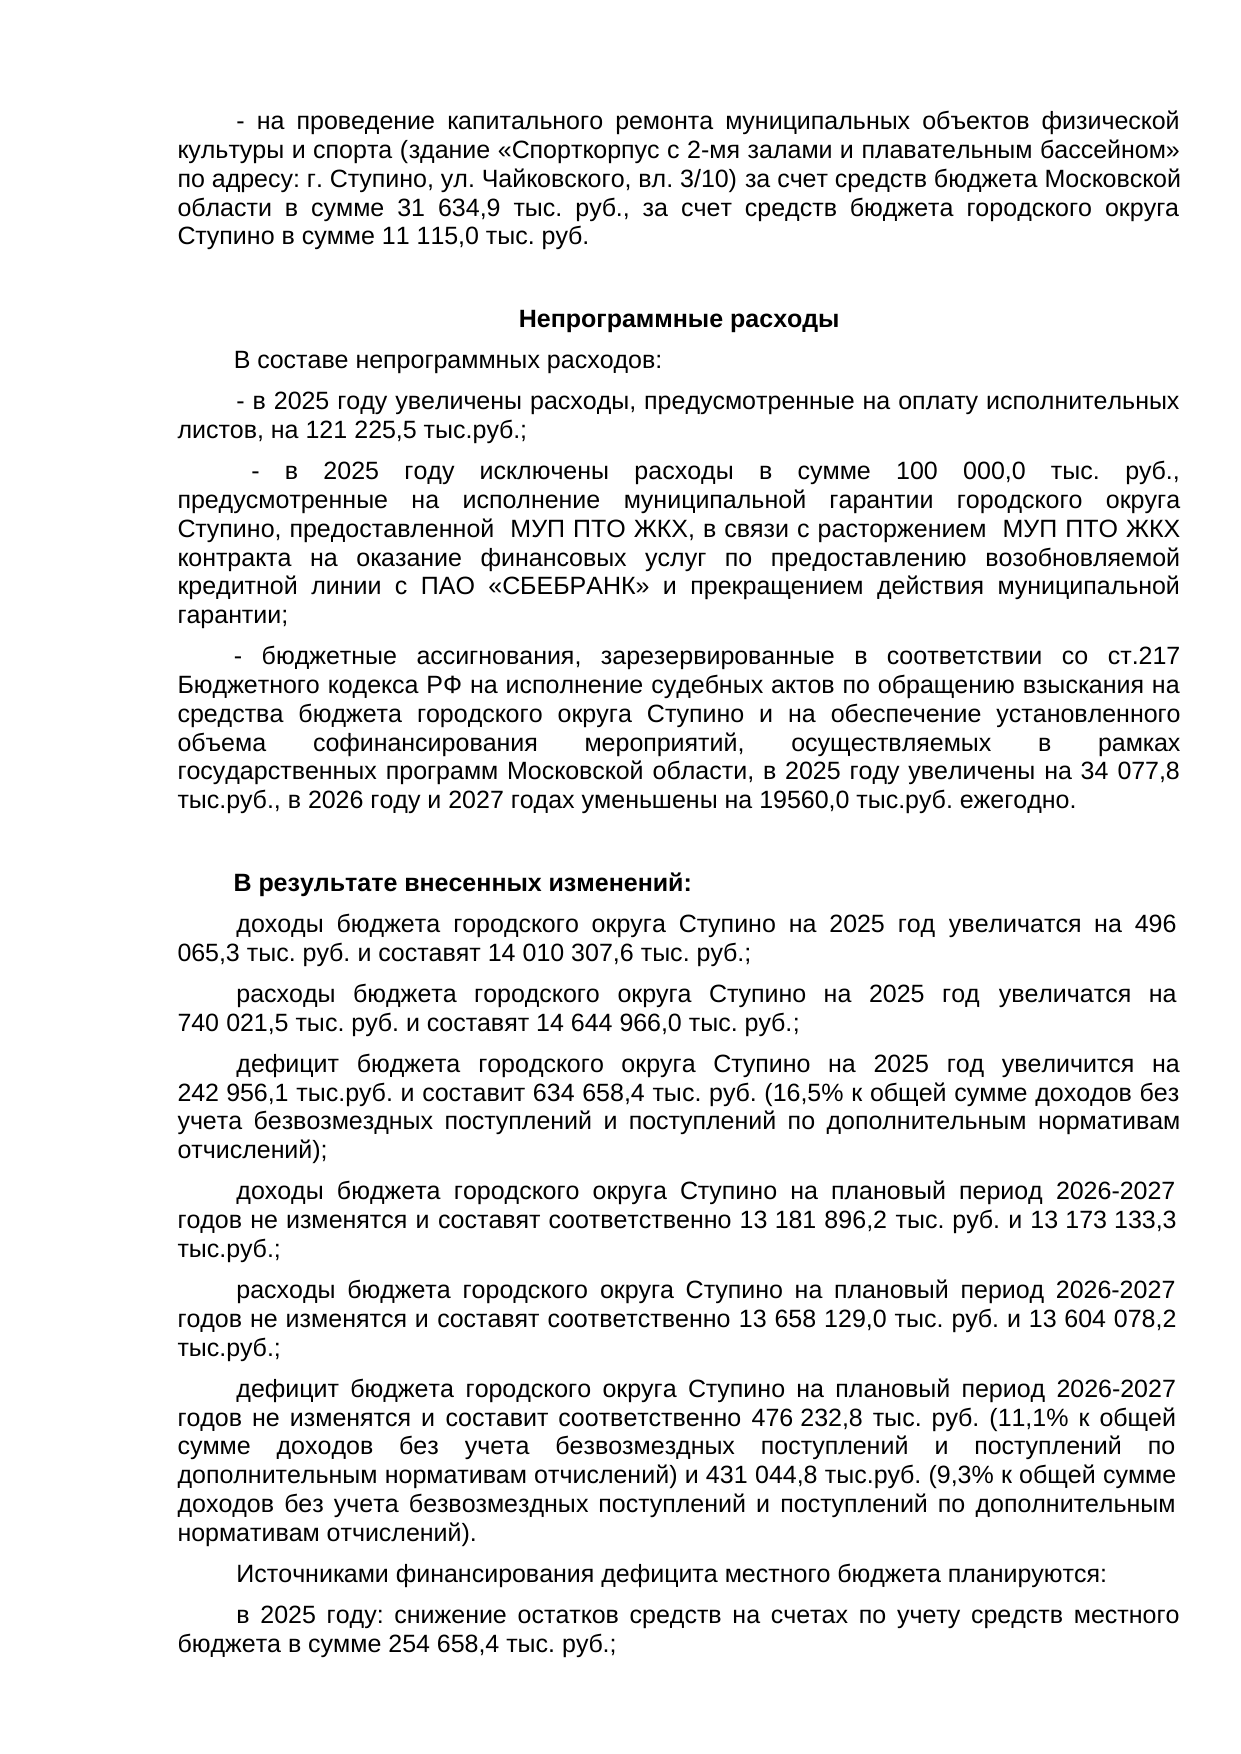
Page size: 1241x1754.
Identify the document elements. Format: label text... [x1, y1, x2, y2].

text В составе непрограммных расходов: [177, 345, 1181, 374]
text - на проведение капитального ремонта муниципальных объектов физической культуры и спорта (здание «Спорткорпус с 2-мя залами и плавательным бассейном» по адресу: г. Ступино, ул. Чайковского, вл. 3/10) за счет средств бюджета Московской области в сумме 31 634,9 тыс. руб., за счет средств бюджета городского округа Ступино в сумме 11 115,0 тыс. руб. [177, 164, 1181, 250]
text расходы бюджета городского округа Ступино на 2025 год увеличатся на 740 021,5 тыс. руб. и составят 14 644 966,0 тыс. руб.; [177, 979, 1176, 1036]
text Непрограммные расходы [177, 304, 1181, 333]
text - в 2025 году исключены расходы в сумме 100 000,0 тыс. руб., предусмотренные на исполнение муниципальной гарантии городского округа Ступино, предоставленной МУП ПТО ЖКХ, в связи с расторжением МУП ПТО ЖКХ контракта на оказание финансовых услуг по предоставлению возобновляемой кредитной линии с ПАО «СБЕБРАНК» и прекращением действия муниципальной гарантии; [177, 456, 1181, 629]
text в 2025 году: снижение остатков средств на счетах по учету средств местного бюджета в сумме 254 658,4 тыс. руб.; [177, 1600, 1181, 1658]
text Источниками финансирования дефицита местного бюджета планируются: [177, 1559, 1181, 1588]
text дефицит бюджета городского округа Ступино на 2025 год увеличится на 242 956,1 тыс.руб. и составит 634 658,4 тыс. руб. (16,5% к общей сумме доходов без учета безвозмездных поступлений и поступлений по дополнительным нормативам отчислений); [177, 1049, 1181, 1164]
text дефицит бюджета городского округа Ступино на плановый период 2026-2027 годов не изменятся и составит соответственно 476 232,8 тыс. руб. (11,1% к общей сумме доходов без учета безвозмездных поступлений и поступлений по дополнительным нормативам отчислений) и 431 044,8 тыс.руб. (9,3% к общей сумме доходов без учета безвозмездных поступлений и поступлений по дополнительным нормативам отчислений). [177, 1374, 1176, 1546]
text - на проведение капитального ремонта муниципальных объектов физической культуры и спорта (здание «Спорткорпус с 2-мя залами и плавательным бассейном» по адресу: г. Ступино, ул. Чайковского, вл. 3/10) за счет средств бюджета Московской области в сумме 31 634,9 тыс. руб., за счет средств бюджета городского округа Ступино в сумме 11 115,0 тыс. руб. [177, 106, 1181, 164]
text В результате внесенных изменений: [177, 868, 1181, 896]
text доходы бюджета городского округа Ступино на плановый период 2026-2027 годов не изменятся и составят соответственно 13 181 896,2 тыс. руб. и 13 173 133,3 тыс.руб.; [177, 1176, 1176, 1263]
text - в 2025 году увеличены расходы, предусмотренные на оплату исполнительных листов, на 121 225,5 тыс.руб.; [177, 386, 1181, 444]
text доходы бюджета городского округа Ступино на 2025 год увеличатся на 496 065,3 тыс. руб. и составят 14 010 307,6 тыс. руб.; [177, 909, 1176, 966]
text - бюджетные ассигнования, зарезервированные в соответствии со ст.217 Бюджетного кодекса РФ на исполнение судебных актов по обращению взыскания на средства бюджета городского округа Ступино и на обеспечение установленного объема софинансирования мероприятий, осуществляемых в рамках государственных программ Московской области, в 2025 году увеличены на 34 077,8 тыс.руб., в 2026 году и 2027 годах уменьшены на 19560,0 тыс.руб. ежегодно. [177, 641, 1181, 814]
text расходы бюджета городского округа Ступино на плановый период 2026-2027 годов не изменятся и составят соответственно 13 658 129,0 тыс. руб. и 13 604 078,2 тыс.руб.; [177, 1275, 1176, 1361]
